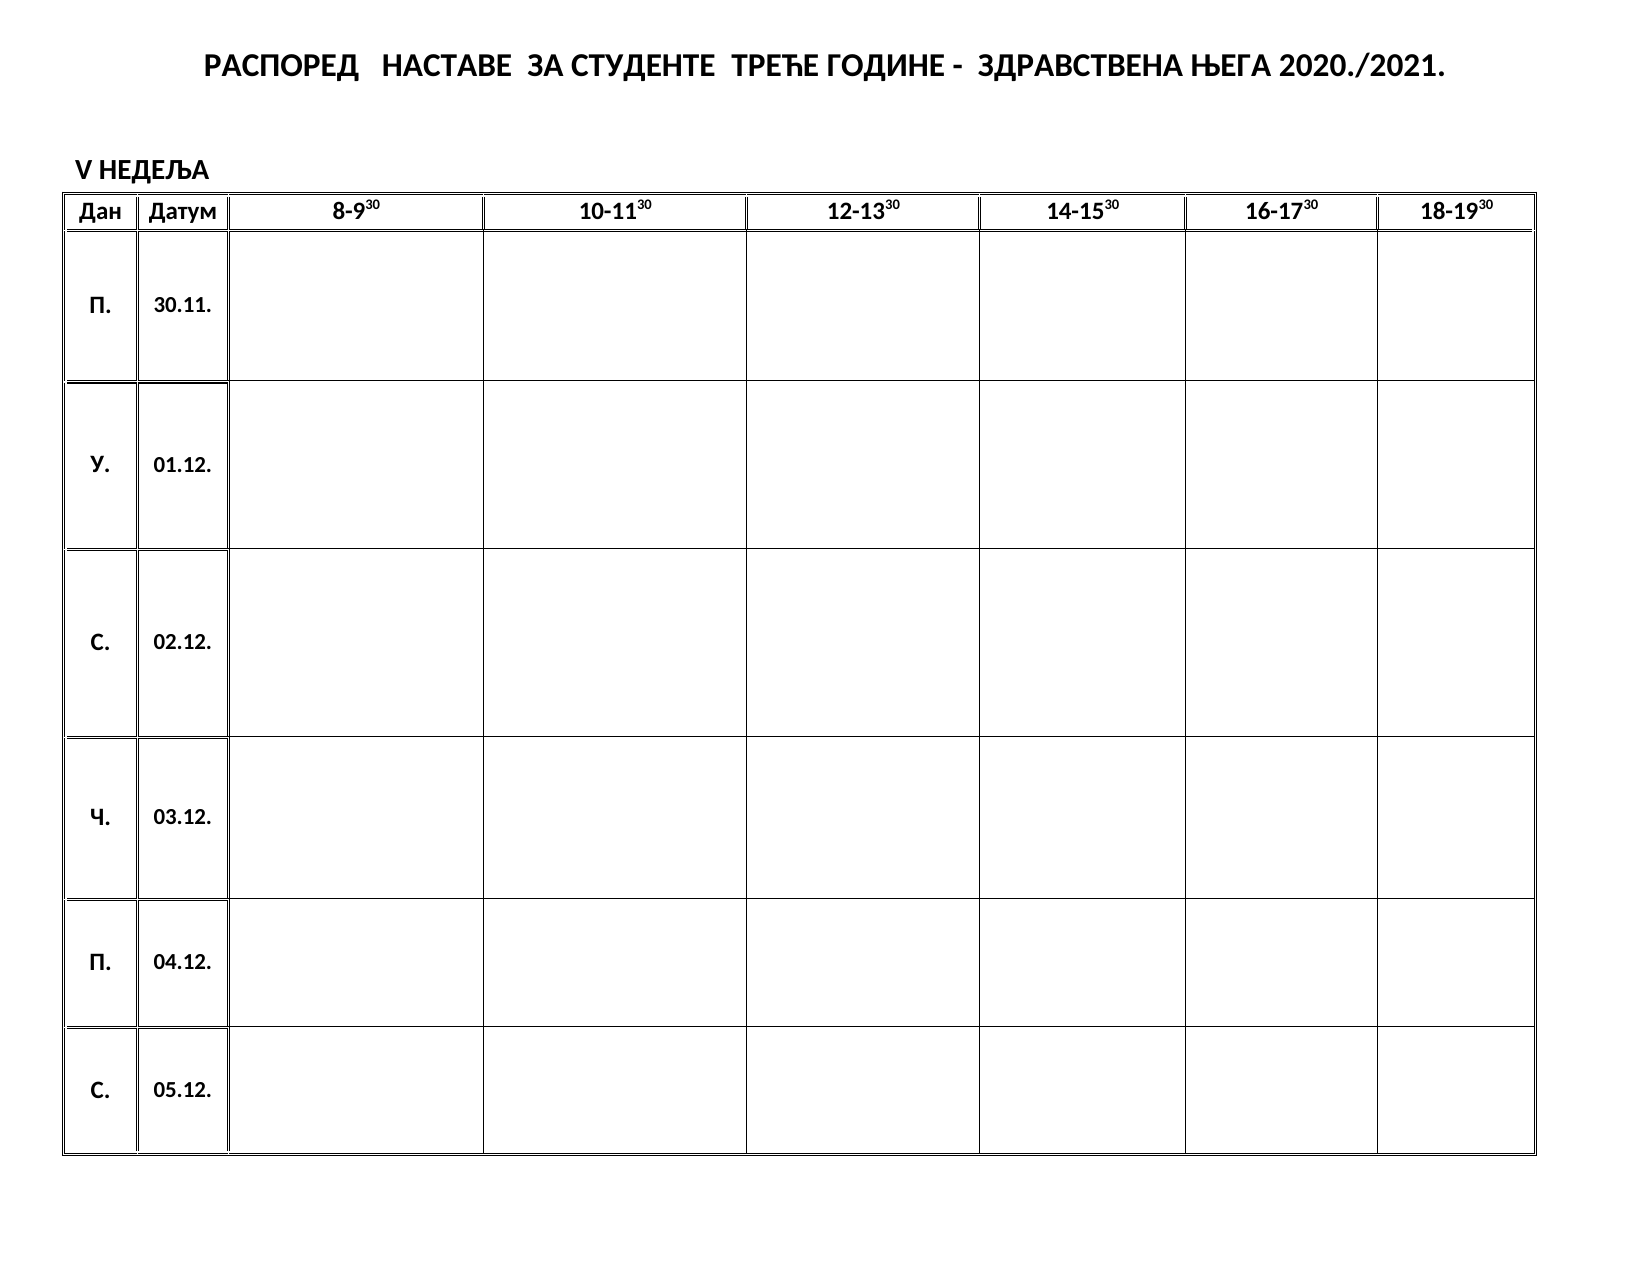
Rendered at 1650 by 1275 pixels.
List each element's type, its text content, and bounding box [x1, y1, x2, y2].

table_cell [484, 381, 746, 548]
table_header Дан [65, 195, 137, 229]
table_cell У. [64, 380, 137, 548]
table_cell [1378, 1027, 1534, 1153]
table_cell [980, 737, 1185, 898]
table_cell [484, 549, 746, 736]
table_cell [747, 737, 979, 898]
table_cell [484, 899, 746, 1026]
table_cell [747, 549, 979, 736]
table_header 14-1530 [980, 195, 1185, 229]
table_cell С. [65, 548, 136, 736]
table_cell 02.12. [139, 551, 227, 736]
table_cell [1186, 549, 1377, 736]
table_cell [1378, 381, 1534, 548]
table_cell [1378, 899, 1534, 1026]
table_cell [747, 232, 979, 380]
table_cell [980, 1027, 1185, 1153]
table_cell 30.11. [139, 232, 227, 380]
table_cell [980, 549, 1185, 736]
table_cell [747, 899, 979, 1026]
table_cell 05.12. [137, 1029, 228, 1153]
table_header 12-1330 [746, 195, 979, 229]
table_cell [747, 381, 979, 548]
table_cell С. [65, 1026, 137, 1153]
table_cell П. [64, 898, 137, 1026]
table_cell [229, 1027, 483, 1153]
table_cell [1186, 899, 1377, 1026]
table_cell [1186, 232, 1377, 380]
table_cell [1186, 1027, 1377, 1153]
table_cell [230, 232, 483, 380]
table_header 10-1130 [484, 195, 746, 229]
table_cell [484, 737, 746, 898]
text V недеља [75, 151, 1575, 186]
table_cell [1378, 549, 1534, 736]
table_cell [1378, 737, 1534, 898]
table_header Датум [137, 195, 228, 229]
table_cell П. [64, 229, 137, 380]
table_cell [1378, 229, 1536, 380]
table_cell [230, 737, 483, 898]
table_cell [980, 899, 1185, 1026]
table_header 16-1730 [1185, 195, 1377, 229]
table_header 8-930 [229, 193, 484, 229]
table_cell 01.12. [139, 384, 227, 548]
table_cell Ч. [65, 736, 136, 898]
table_cell 04.12. [139, 901, 227, 1026]
table_cell [1186, 381, 1377, 548]
table_cell [484, 1027, 746, 1153]
table_cell [1186, 737, 1377, 898]
table_cell [484, 232, 746, 380]
table_cell [230, 899, 483, 1026]
table_cell [980, 232, 1185, 380]
table_cell [230, 549, 483, 736]
table_cell [230, 381, 483, 548]
table_cell 03.12. [139, 739, 227, 898]
table_cell [747, 1027, 979, 1153]
table_header 18-1930 [1378, 195, 1534, 229]
table_cell [980, 381, 1185, 548]
